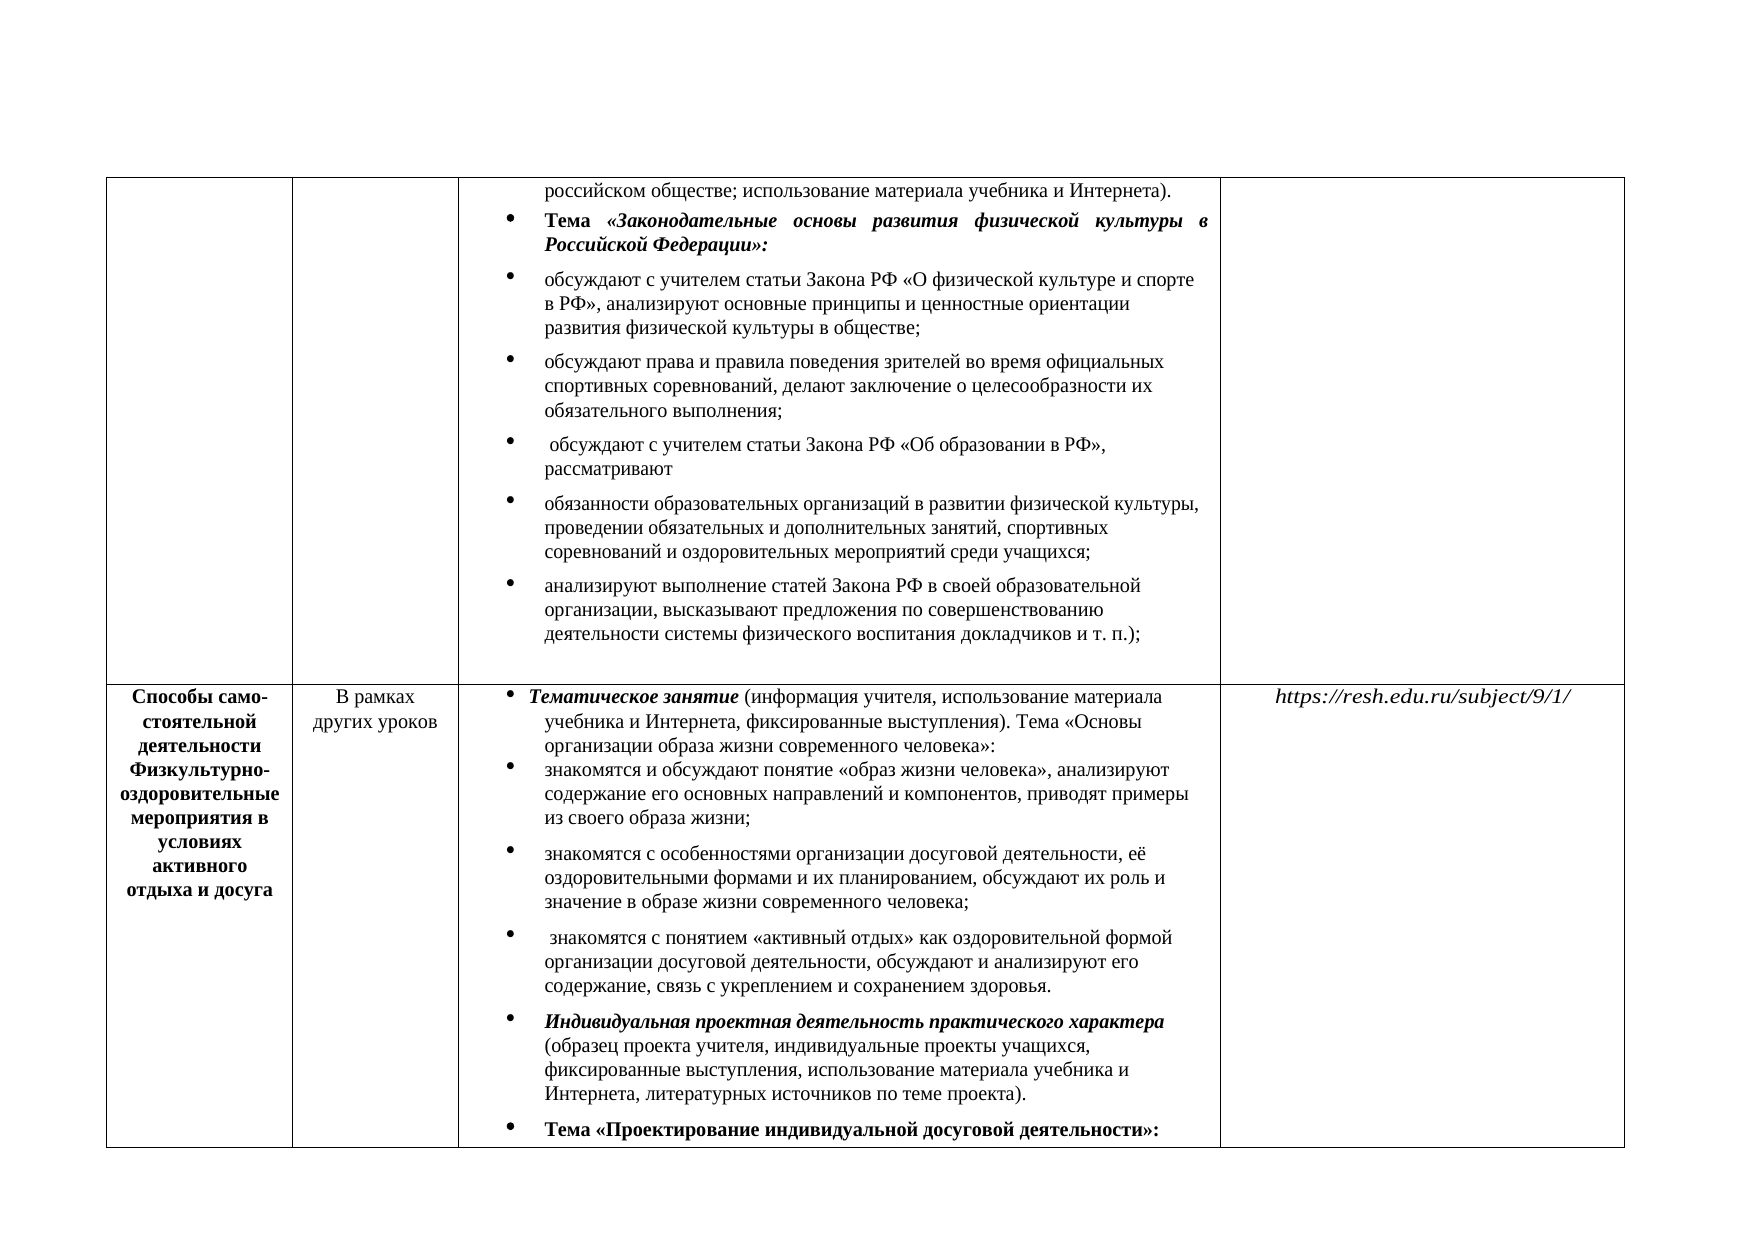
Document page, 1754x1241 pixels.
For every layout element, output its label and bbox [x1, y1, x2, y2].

table_cell [293, 685, 458, 1147]
table_cell [459, 178, 1220, 683]
table_cell [293, 178, 458, 683]
table_cell [1221, 685, 1624, 1147]
table_cell [107, 685, 292, 1147]
table_cell [107, 178, 292, 683]
table_cell [459, 685, 1220, 1147]
table_cell [1221, 178, 1624, 683]
